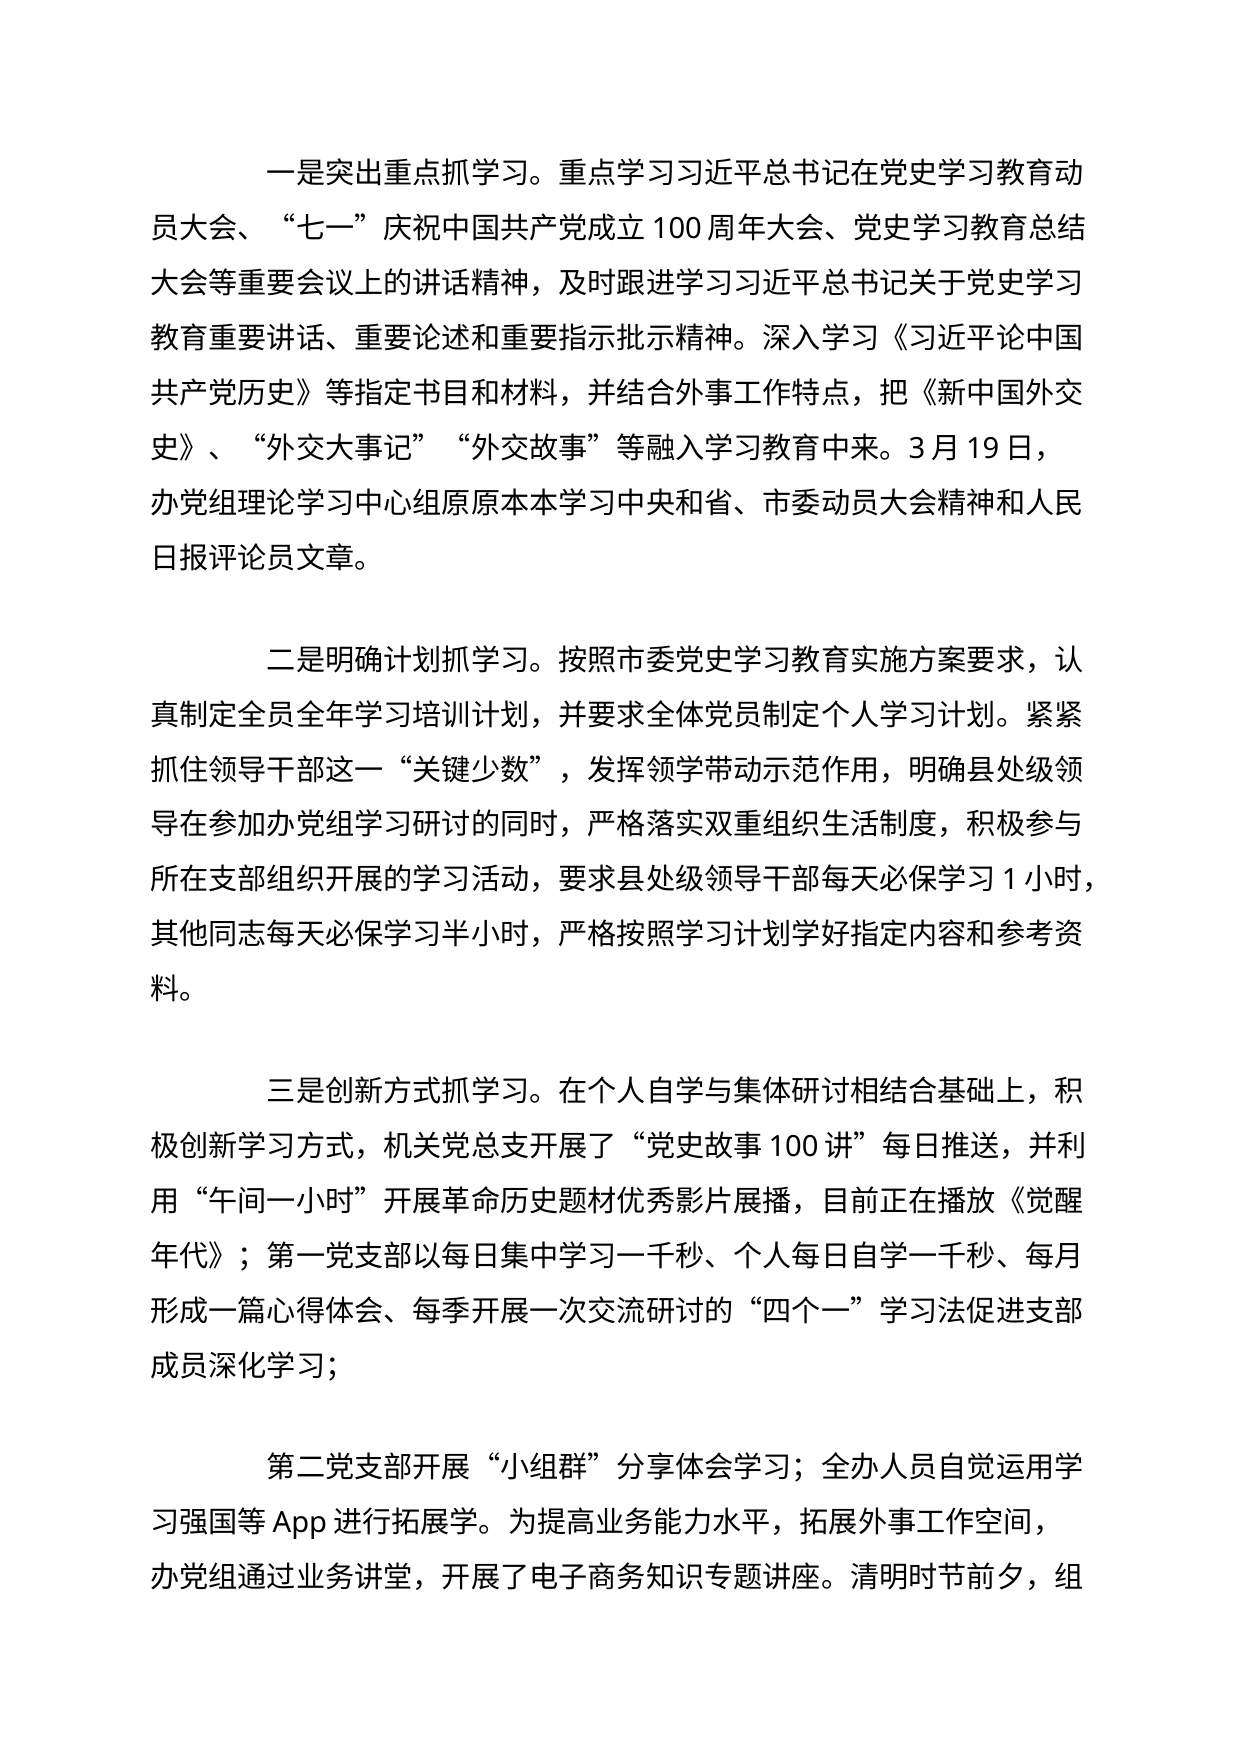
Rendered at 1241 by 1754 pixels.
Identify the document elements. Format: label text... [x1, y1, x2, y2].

text 二是明确计划抓学习。按照市委党史学习教育实施方案要求，认真制定全员全年学习培训计划，并要求全体党员制定个人学习计划。紧紧抓住领导干部这一“关键少数”，发挥领学带动示范作用，明确县处级领导在参加办党组学习研讨的同时，严格落实双重组织生活制度，积极参与所在支部组织开展的学习活动，要求县处级领导干部每天必保学习1小时，其他同志每天必保学习半小时，严格按照学习计划学好指定内容和参考资料。 [150, 636, 1090, 1008]
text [150, 1444, 1090, 1596]
text 三是创新方式抓学习。在个人自学与集体研讨相结合基础上，积极创新学习方式，机关党总支开展了“党史故事100讲”每日推送，并利用“午间一小时”开展革命历史题材优秀影片展播，目前正在播放《觉醒年代》；第一党支部以每日集中学习一千秒、个人每日自学一千秒、每月形成一篇心得体会、每季开展一次交流研讨的“四个一”学习法促进支部成员深化学习； [150, 1067, 1090, 1384]
text 一是突出重点抓学习。重点学习习近平总书记在党史学习教育动员大会、“七一”庆祝中国共产党成立100周年大会、党史学习教育总结大会等重要会议上的讲话精神，及时跟进学习习近平总书记关于党史学习教育重要讲话、重要论述和重要指示批示精神。深入学习《习近平论中国共产党历史》等指定书目和材料，并结合外事工作特点，把《新中国外交史》、“外交大事记”“外交故事”等融入学习教育中来。3月19日，办党组理论学习中心组原原本本学习中央和省、市委动员大会精神和人民日报评论员文章。 [150, 150, 1090, 577]
